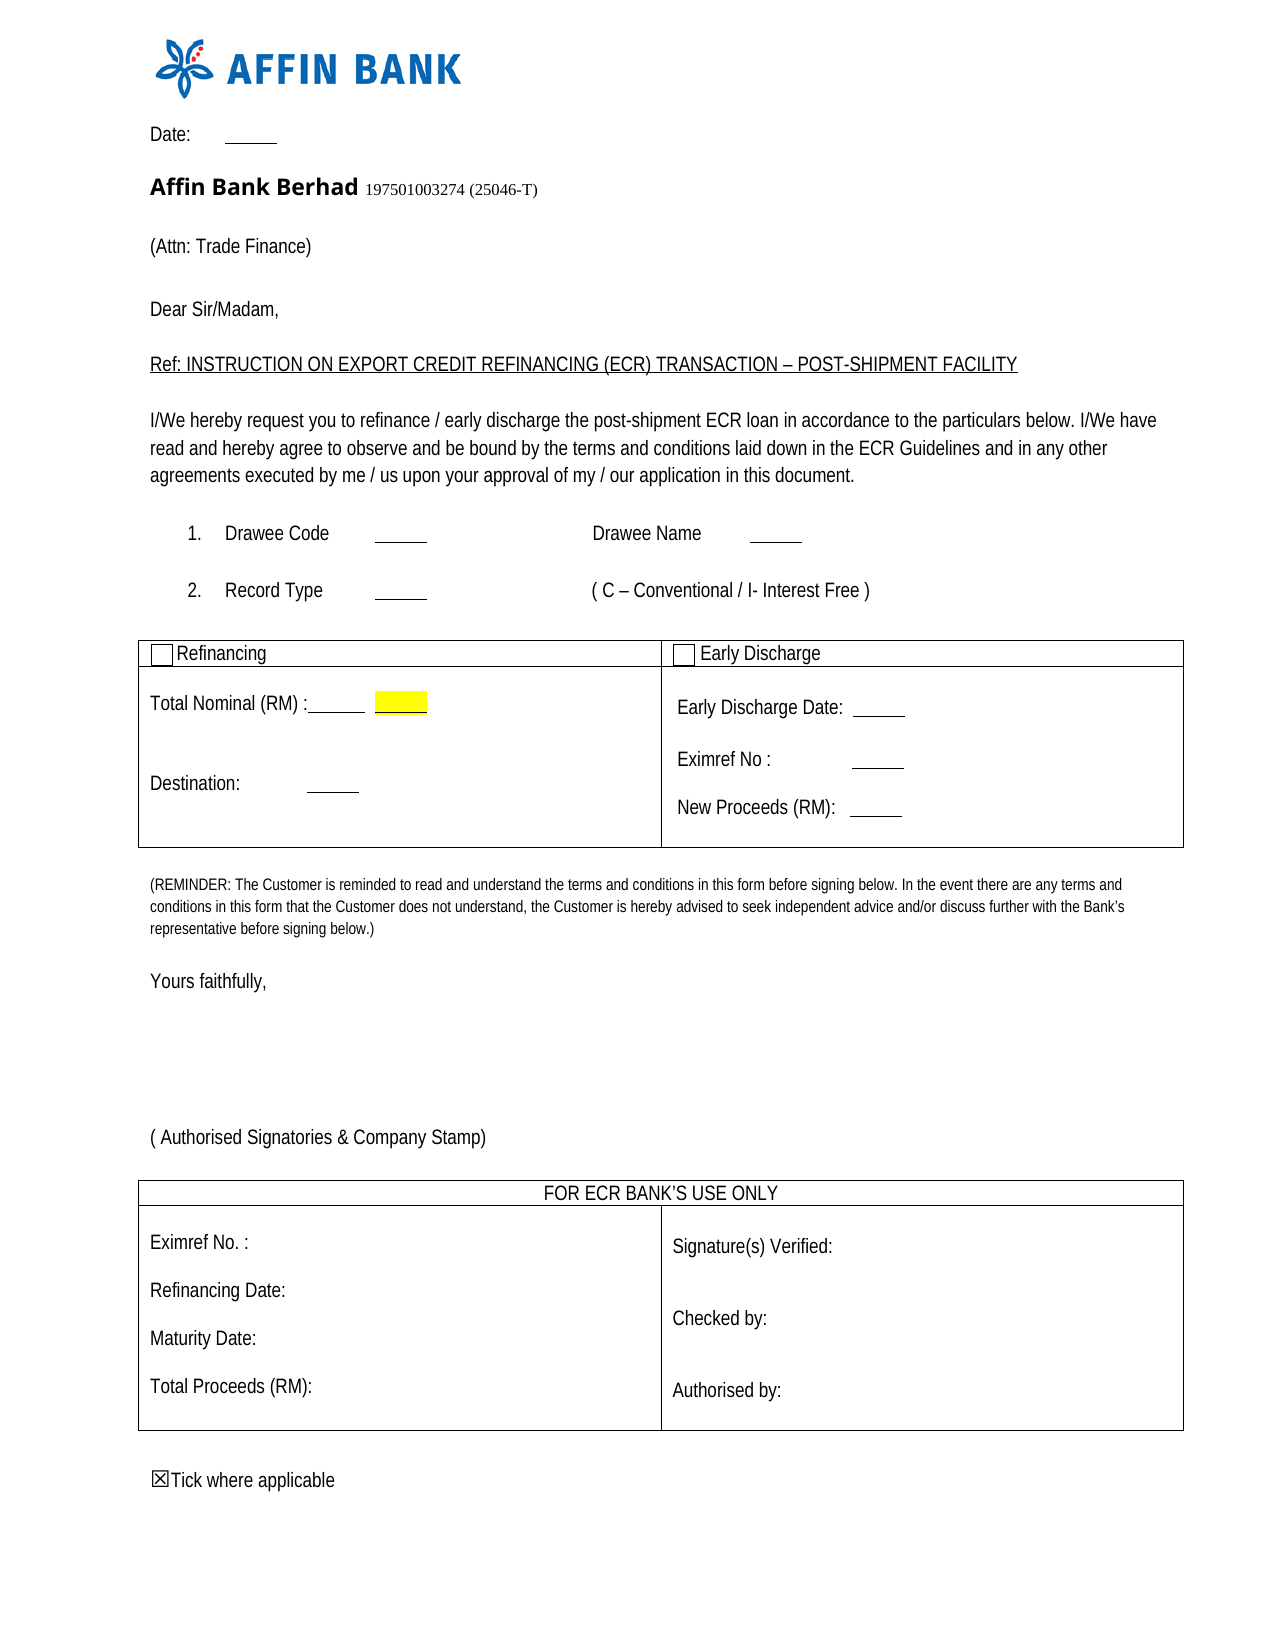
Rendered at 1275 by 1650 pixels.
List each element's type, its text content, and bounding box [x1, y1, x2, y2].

table_cell Early Discharge Date: Eximref No : New Proceeds (RM): [662, 667, 1183, 847]
picture [150, 28, 471, 108]
text ( Authorised Signatories & Company Stamp) [150, 1125, 1172, 1149]
list Drawee Code Drawee Name [187, 518, 1172, 546]
table_header FOR ECR BANK’S USE ONLY [139, 1181, 1183, 1205]
list Record Type ( C – Conventional / I- Interest Free ) [187, 578, 1172, 602]
table_header Early Discharge [662, 641, 1183, 666]
text Ref: INSTRUCTION ON EXPORT CREDIT REFINANCING (ECR) TRANSACTION – POST-SHIPMENT FACILITY [150, 351, 1172, 375]
table_cell Total Nominal (RM) : Destination: [139, 667, 661, 847]
text ☒Tick where applicable [150, 1463, 1172, 1494]
text Dear Sir/Madam, [150, 296, 1172, 320]
text Affin Bank Berhad 197501003274 (25046-T) [150, 171, 1172, 202]
text Yours faithfully, [150, 969, 1172, 993]
table_cell Signature(s) Verified: Checked by: Authorised by: [662, 1206, 1183, 1430]
table_header Refinancing [139, 641, 661, 666]
text (Attn: Trade Finance) [150, 234, 1172, 258]
text (REMINDER: The Customer is reminded to read and understand the terms and conditions in this form before signing below. In the event there are any terms and conditions in this form that the Customer does not understand, the Customer is hereby advised to seek independent advice and/or discuss further with the Bank’s representative before signing below.) [150, 875, 1172, 938]
text Date: [150, 122, 1172, 146]
table_cell Eximref No. : Refinancing Date: Maturity Date: Total Proceeds (RM): [139, 1206, 661, 1430]
text I/We hereby request you to refinance / early discharge the post-shipment ECR loan in accordance to the particulars below. I/We have read and hereby agree to observe and be bound by the terms and conditions laid down in the ECR Guidelines and in any other agreements executed by me / us upon your approval of my / our application in this document. [150, 408, 1172, 487]
